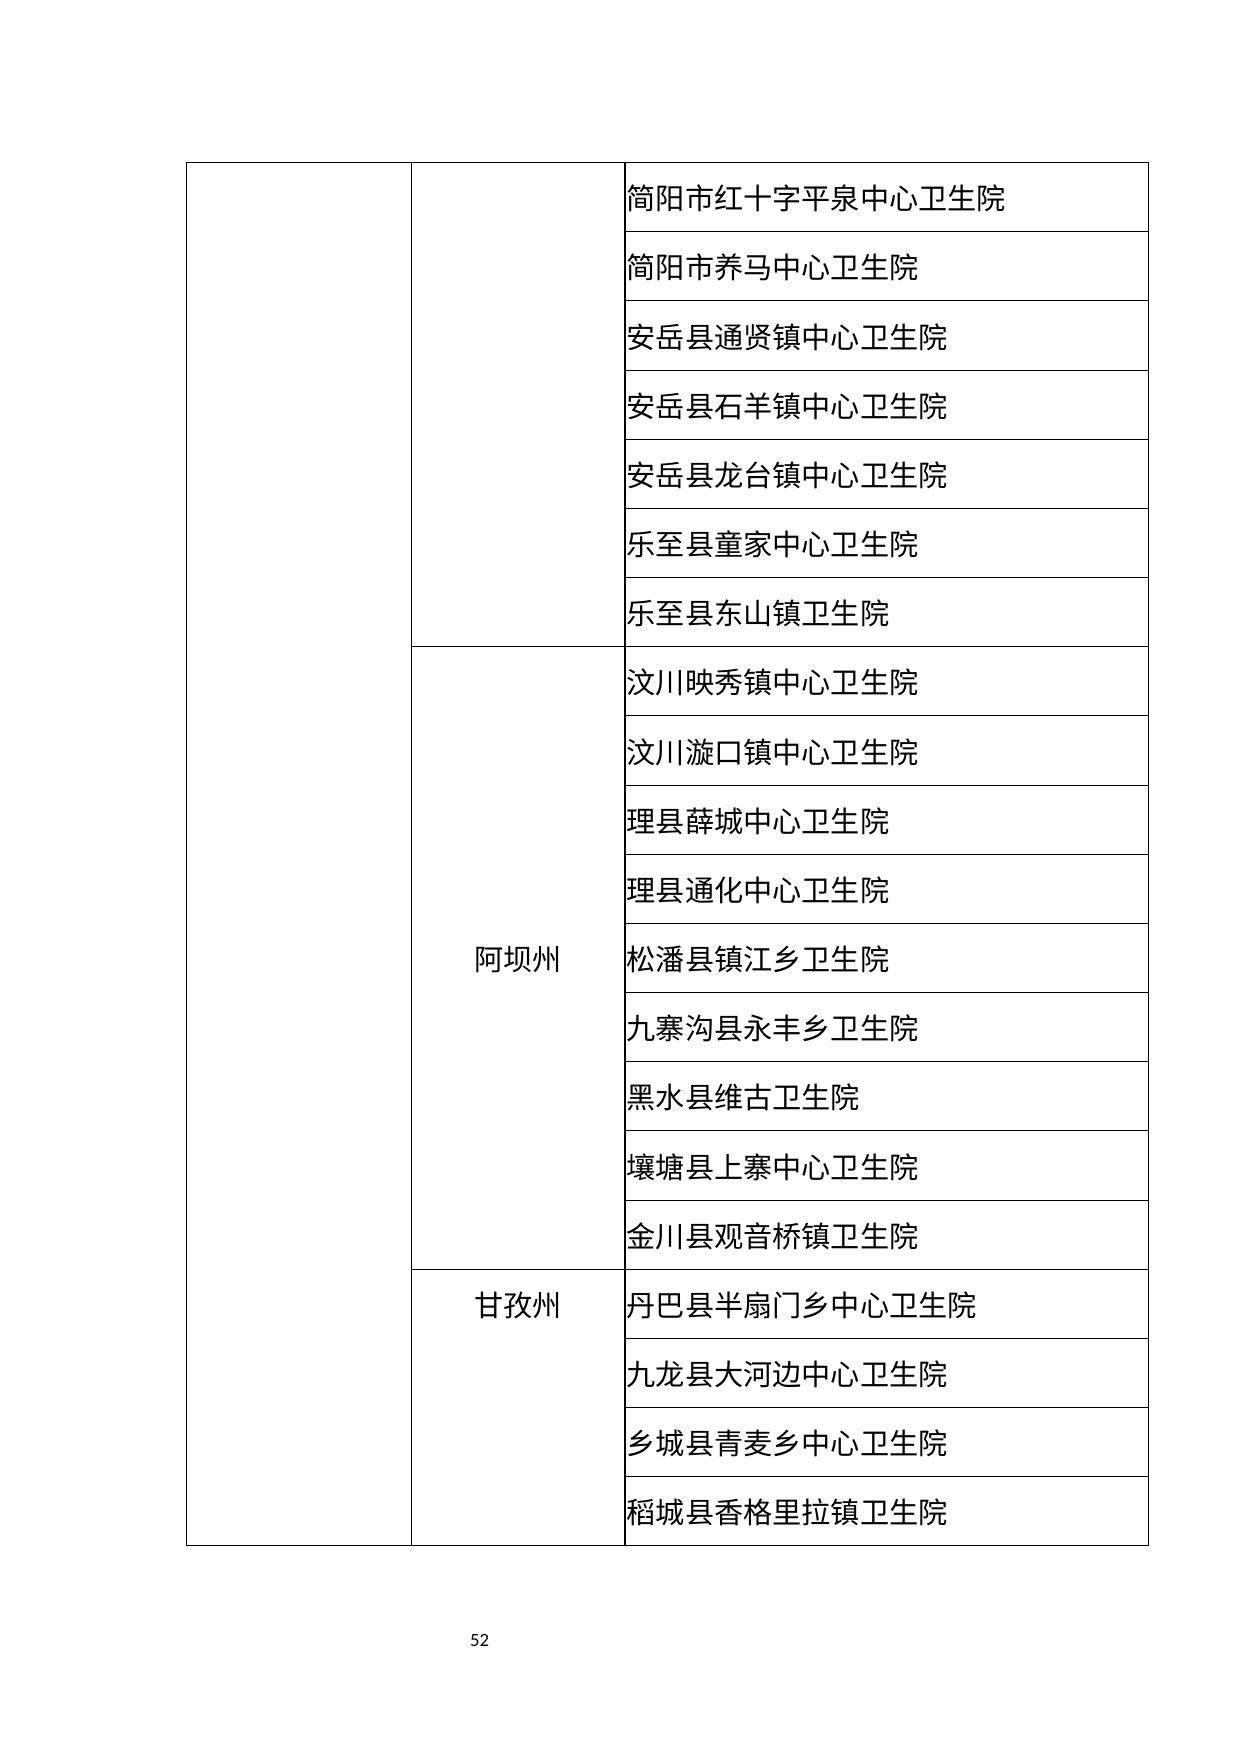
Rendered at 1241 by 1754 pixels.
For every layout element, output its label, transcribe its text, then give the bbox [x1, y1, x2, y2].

table_cell 乐至县东山镇卫生院 [626, 578, 1148, 646]
table_cell 稻城县香格里拉镇卫生院 [626, 1477, 1148, 1545]
table_cell 丹巴县半扇门乡中心卫生院 [626, 1270, 1148, 1338]
table_cell 九龙县大河边中心卫生院 [626, 1339, 1148, 1407]
table_cell 理县薛城中心卫生院 [626, 786, 1148, 854]
table_cell 金川县观音桥镇卫生院 [626, 1201, 1148, 1269]
table_cell 理县通化中心卫生院 [626, 855, 1148, 923]
table_cell 简阳市养马中心卫生院 [626, 232, 1148, 300]
table_cell 阿坝州 [412, 647, 624, 1269]
table_cell 黑水县维古卫生院 [626, 1062, 1148, 1130]
table_cell 松潘县镇江乡卫生院 [626, 924, 1148, 992]
table_cell 安岳县通贤镇中心卫生院 [626, 301, 1148, 369]
table_cell 汶川漩口镇中心卫生院 [626, 716, 1148, 784]
table_cell 安岳县石羊镇中心卫生院 [626, 371, 1148, 439]
table_cell 甘孜州 [412, 1270, 624, 1545]
table_cell 安岳县龙台镇中心卫生院 [626, 440, 1148, 508]
table_cell 简阳市红十字平泉中心卫生院 [626, 163, 1148, 231]
table_cell 九寨沟县永丰乡卫生院 [626, 993, 1148, 1061]
table_cell 乐至县童家中心卫生院 [626, 509, 1148, 577]
table_cell 乡城县青麦乡中心卫生院 [626, 1408, 1148, 1476]
table_cell 汶川映秀镇中心卫生院 [626, 647, 1148, 715]
table_cell 壤塘县上寨中心卫生院 [626, 1131, 1148, 1199]
